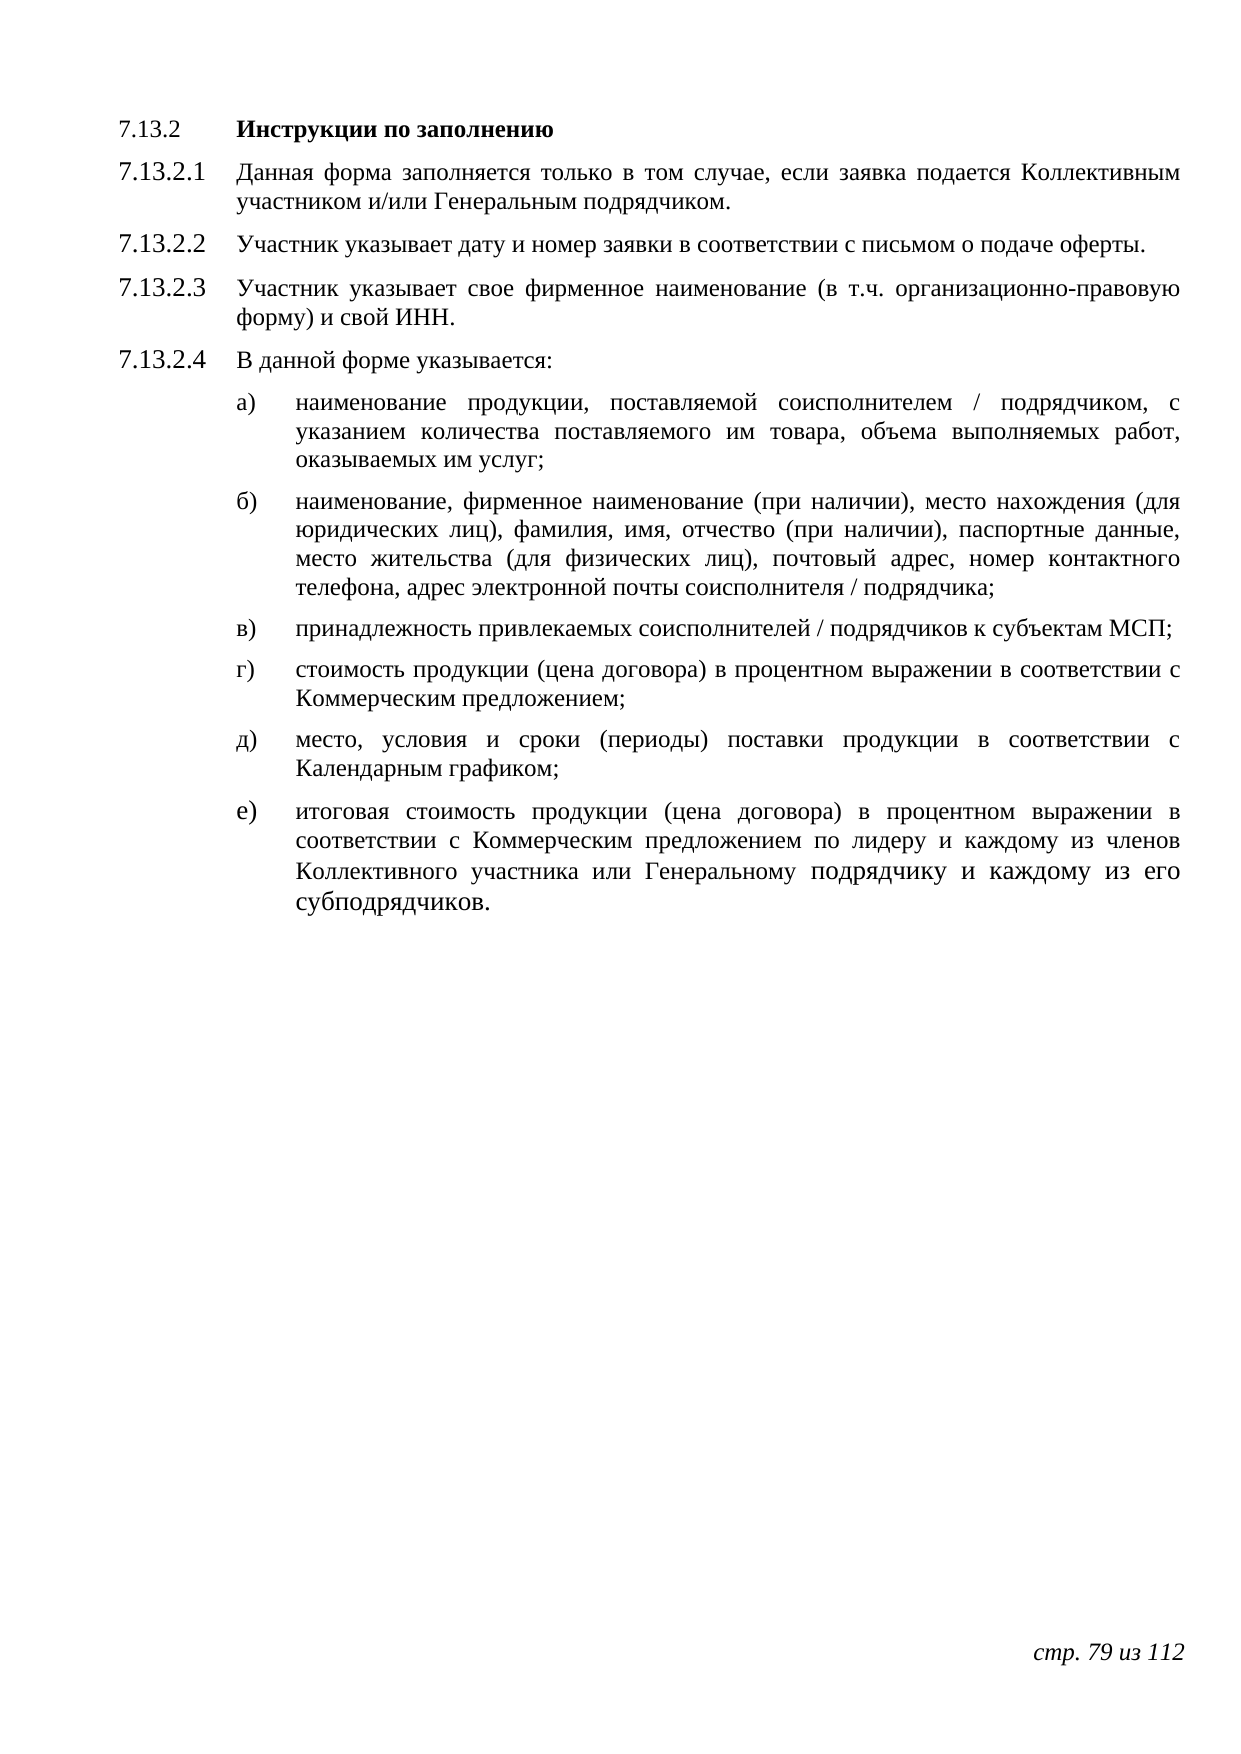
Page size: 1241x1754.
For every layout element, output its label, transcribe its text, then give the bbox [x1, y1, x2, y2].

text В данной форме указывается: [118, 343, 1181, 374]
text Данная форма заполняется только в том случае, если заявка подается Коллективным участником и/или Генеральным подрядчиком. [118, 155, 1181, 215]
text место, условия и сроки (периоды) поставки продукции в соответствии с Календарным графиком; [236, 724, 1181, 782]
text Участник указывает свое фирменное наименование (в т.ч. организационно-правовую форму) и свой ИНН. [118, 271, 1181, 331]
text Инструкции по заполнению [118, 114, 1181, 142]
text наименование, фирменное наименование (при наличии), место нахождения (для юридических лиц), фамилия, имя, отчество (при наличии), паспортные данные, место жительства (для физических лиц), почтовый адрес, номер контактного телефона, адрес электронной почты соисполнителя / подрядчика; [236, 486, 1181, 601]
list итоговая стоимость продукции (цена договора) в процентном выражении в соответствии с Коммерческим предложением по лидеру и каждому из членов Коллективного участника или Генеральному подрядчику и каждому из его субподрядчиков. [236, 794, 1181, 917]
text принадлежность привлекаемых соисполнителей / подрядчиков к субъектам МСП; [236, 613, 1181, 642]
text стоимость продукции (цена договора) в процентном выражении в соответствии с Коммерческим предложением; [236, 654, 1181, 712]
text наименование продукции, поставляемой соисполнителем / подрядчиком, с указанием количества поставляемого им товара, объема выполняемых работ, оказываемых им услуг; [236, 387, 1181, 473]
text Участник указывает дату и номер заявки в соответствии с письмом о подаче оферты. [118, 227, 1181, 258]
